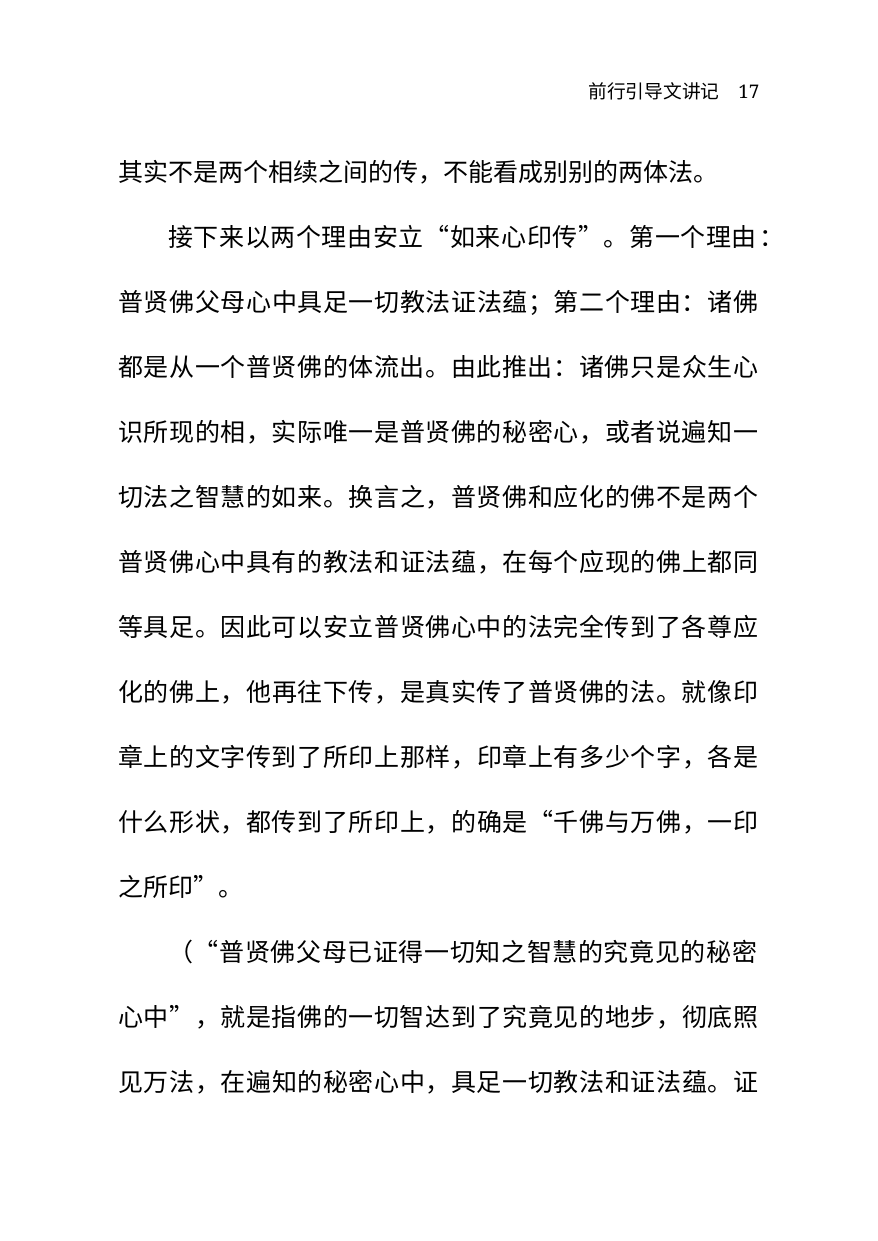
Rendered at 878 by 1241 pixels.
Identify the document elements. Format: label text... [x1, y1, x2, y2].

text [118, 138, 759, 203]
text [118, 918, 759, 1113]
text 接下来以两个理由安立“如来心印传”。第一个理由：普贤佛父母心中具足一切教法证法蕴；第二个理由：诸佛都是从一个普贤佛的体流出。由此推出：诸佛只是众生心识所现的相，实际唯一是普贤佛的秘密心，或者说遍知一切法之智慧的如来。换言之，普贤佛和应化的佛不是两个，普贤佛心中具有的教法和证法蕴，在每个应现的佛上都同等具足。因此可以安立普贤佛心中的法完全传到了各尊应化的佛上，他再往下传，是真实传了普贤佛的法。就像印章上的文字传到了所印上那样，印章上有多少个字，各是什么形状，都传到了所印上，的确是“千佛与万佛，一印之所印”。 [118, 203, 759, 918]
